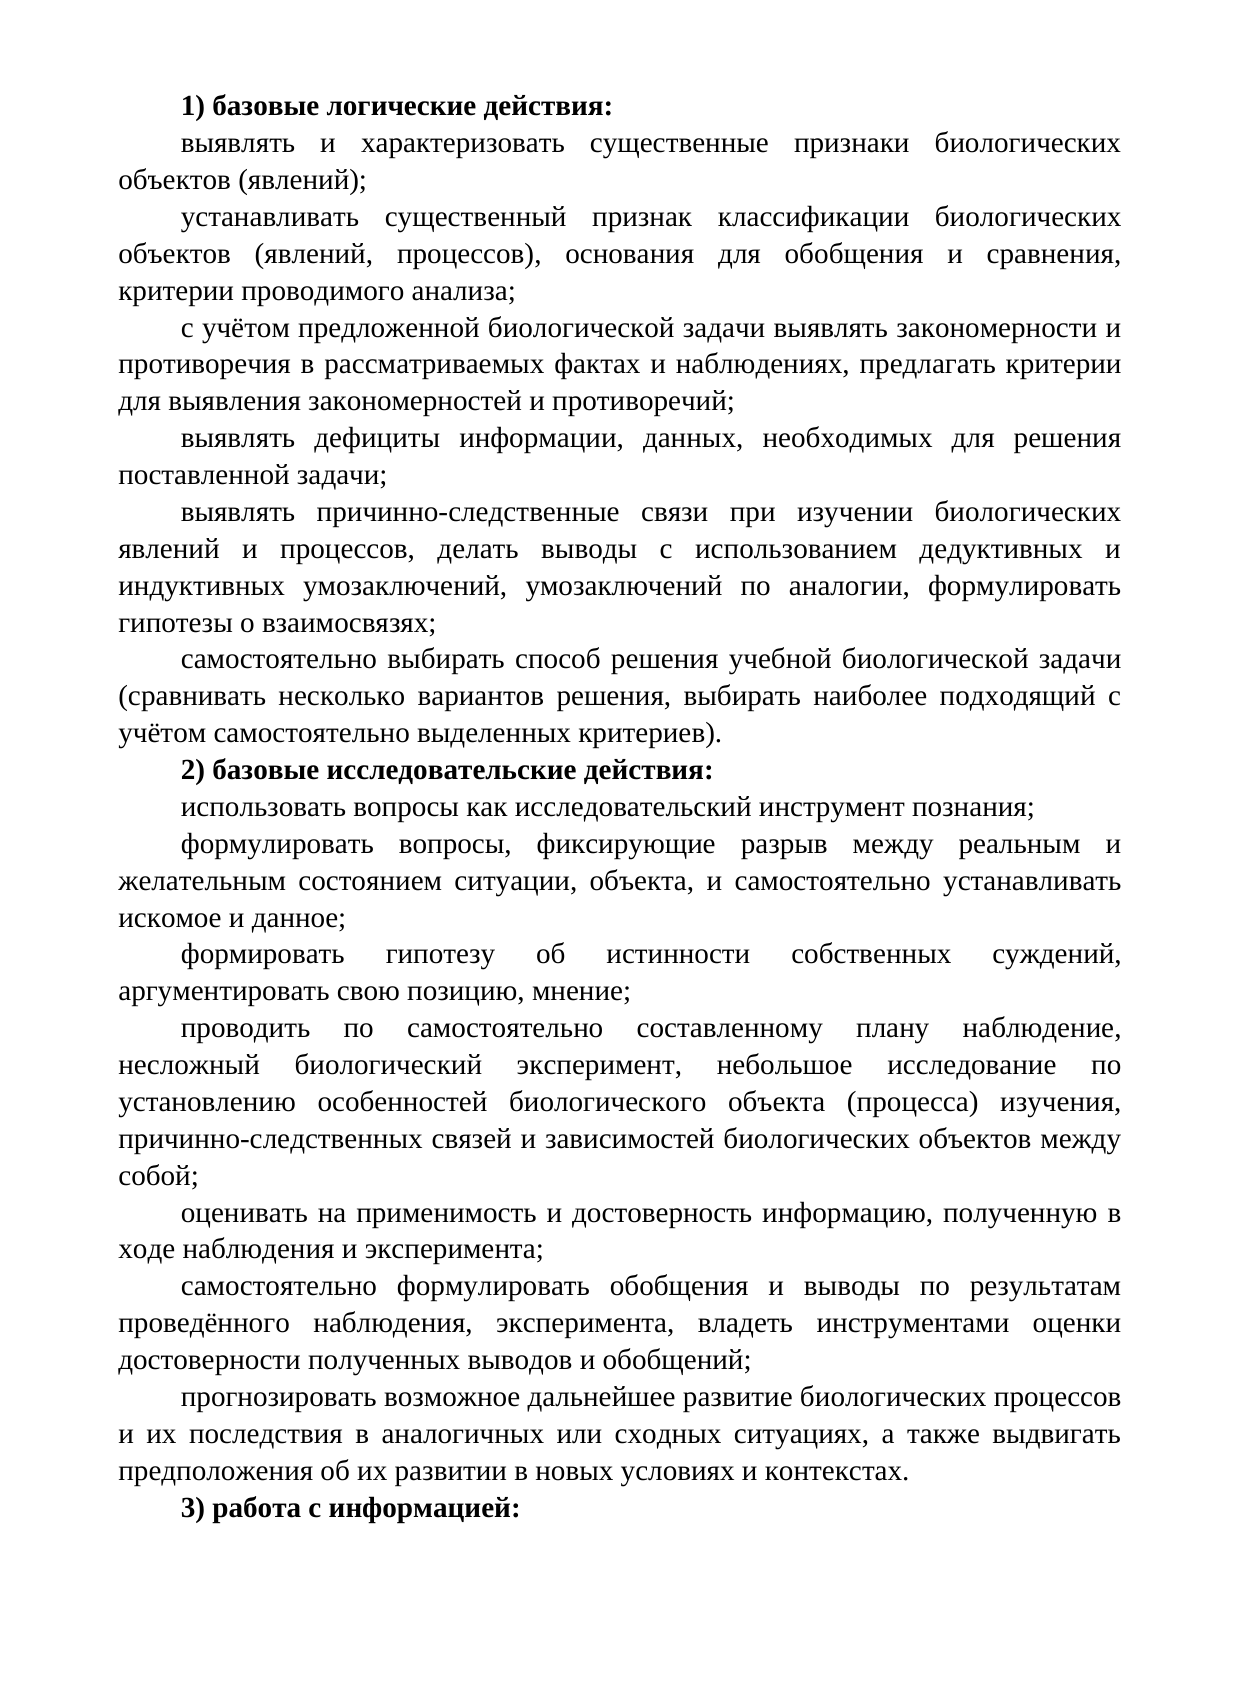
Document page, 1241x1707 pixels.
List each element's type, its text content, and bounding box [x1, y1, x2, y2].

text выявлять и характеризовать существенные признаки биологических объектов (явлений); [118, 125, 1122, 196]
text 2) базовые исследовательские действия: [118, 752, 1122, 786]
text самостоятельно формулировать обобщения и выводы по результатам проведённого наблюдения, эксперимента, владеть инструментами оценки достоверности полученных выводов и обобщений; [118, 1268, 1122, 1376]
text оценивать на применимость и достоверность информацию, полученную в ходе наблюдения и эксперимента; [118, 1195, 1122, 1265]
text устанавливать существенный признак классификации биологических объектов (явлений, процессов), основания для обобщения и сравнения, критерии проводимого анализа; [118, 199, 1122, 306]
text с учётом предложенной биологической задачи выявлять закономерности и противоречия в рассматриваемых фактах и наблюдениях, предлагать критерии для выявления закономерностей и противоречий; [118, 310, 1122, 417]
text 3) работа с информацией: [118, 1490, 1122, 1523]
text выявлять дефициты информации, данных, необходимых для решения поставленной задачи; [118, 420, 1122, 491]
text самостоятельно выбирать способ решения учебной биологической задачи (сравнивать несколько вариантов решения, выбирать наиболее подходящий с учётом самостоятельно выделенных критериев). [118, 642, 1122, 749]
text использовать вопросы как исследовательский инструмент познания; [118, 789, 1122, 823]
text 1) базовые логические действия: [118, 88, 1122, 122]
text проводить по самостоятельно составленному плану наблюдение, несложный биологический эксперимент, небольшое исследование по установлению особенностей биологического объекта (процесса) изучения, причинно-следственных связей и зависимостей биологических объектов между собой; [118, 1010, 1122, 1191]
text выявлять причинно-следственные связи при изучении биологических явлений и процессов, делать выводы с использованием дедуктивных и индуктивных умозаключений, умозаключений по аналогии, формулировать гипотезы о взаимосвязях; [118, 494, 1122, 638]
text формировать гипотезу об истинности собственных суждений, аргументировать свою позицию, мнение; [118, 937, 1122, 1007]
text прогнозировать возможное дальнейшее развитие биологических процессов и их последствия в аналогичных или сходных ситуациях, а также выдвигать предположения об их развитии в новых условиях и контекстах. [118, 1379, 1122, 1486]
text формулировать вопросы, фиксирующие разрыв между реальным и желательным состоянием ситуации, объекта, и самостоятельно устанавливать искомое и данное; [118, 826, 1122, 933]
